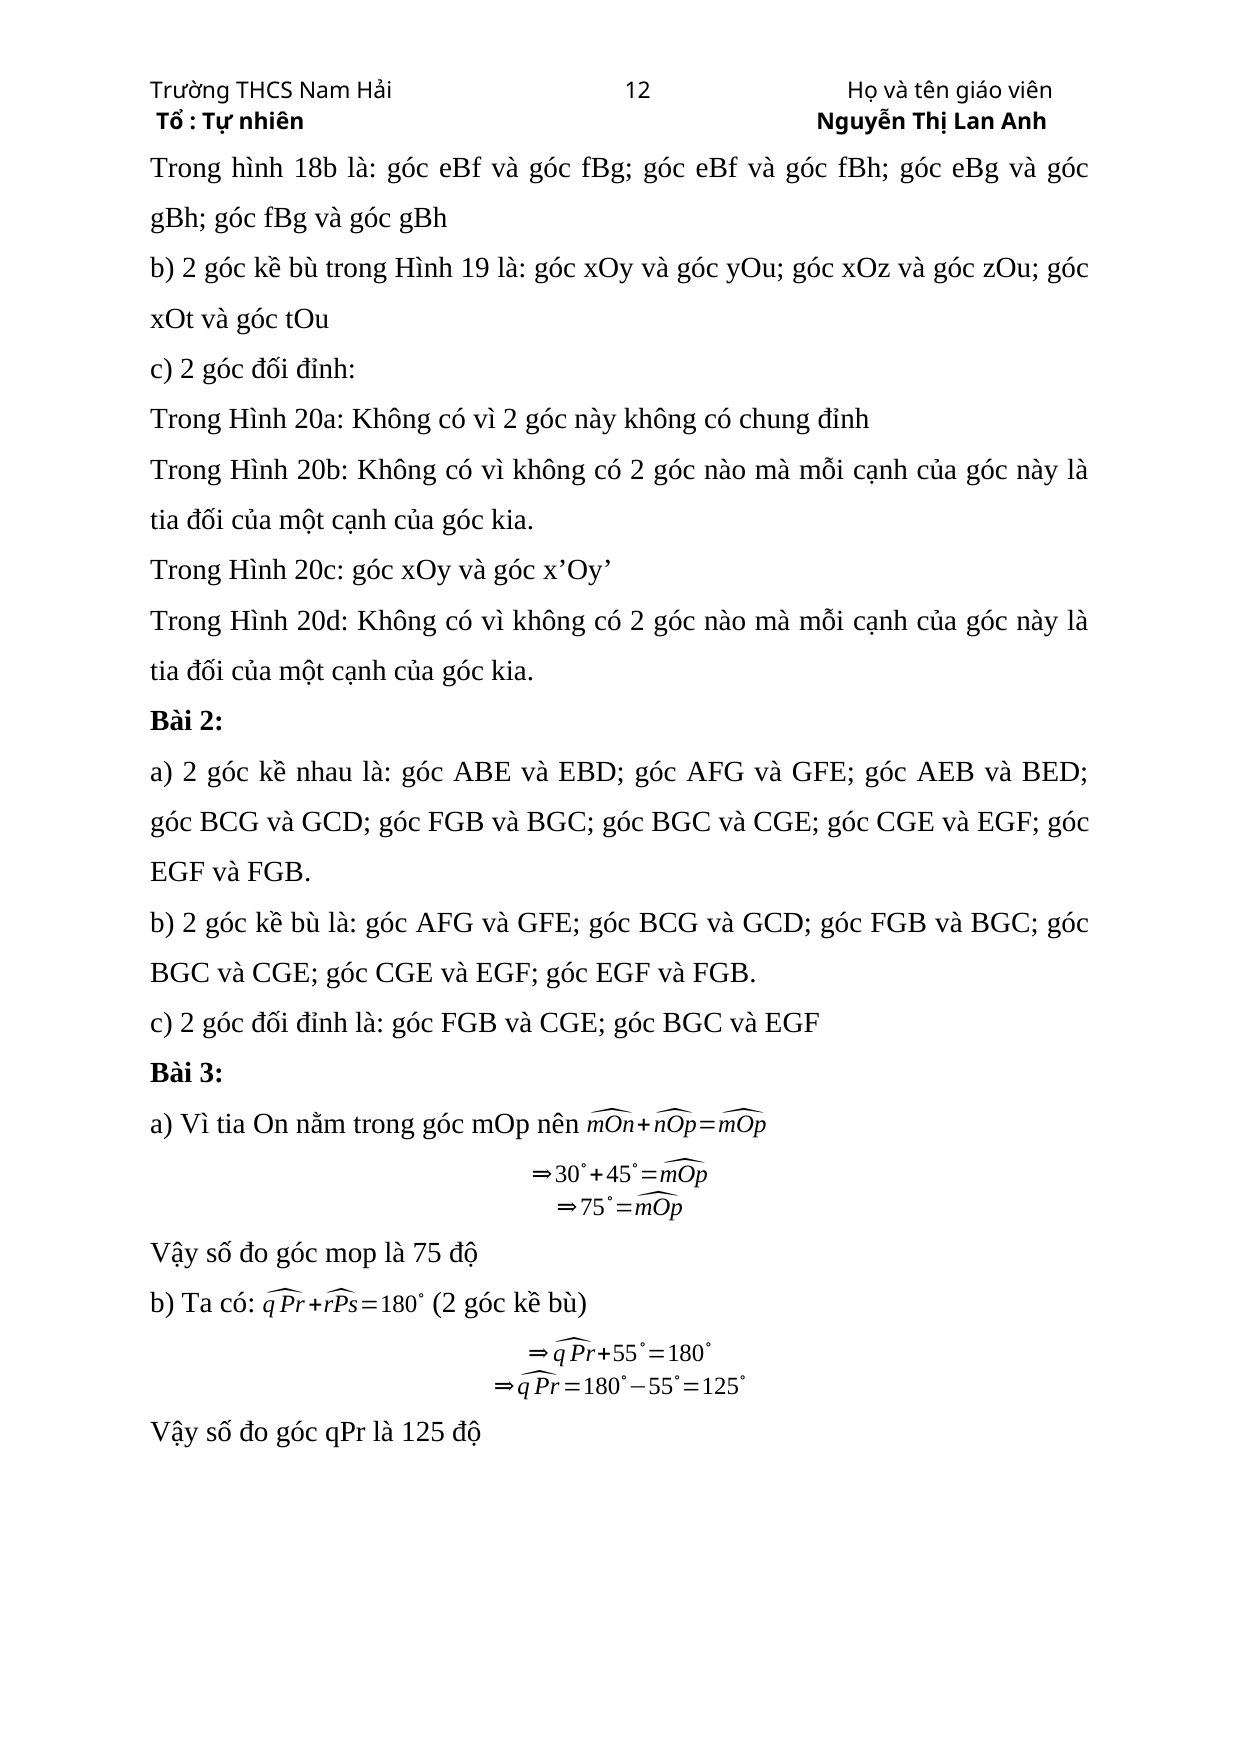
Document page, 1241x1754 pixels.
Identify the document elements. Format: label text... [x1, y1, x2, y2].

text c) 2 góc đối đỉnh: [150, 351, 1090, 385]
text a) Vì tia On nằm trong góc mOp nên [150, 1106, 1090, 1139]
text Bài 2: [150, 703, 1090, 737]
text Bài 3: [150, 1056, 1090, 1089]
text b) 2 góc kề bù là: góc AFG và GFE; góc BCG và GCD; góc FGB và BGC; góc BGC và CGE; góc CGE và EGF; góc EGF và FGB. [150, 905, 1090, 988]
text c) 2 góc đối đỉnh là: góc FGB và CGE; góc BGC và EGF [150, 1005, 1090, 1039]
text Vậy số đo góc qPr là 125 độ [150, 1414, 1090, 1447]
text Vậy số đo góc mop là 75 độ b) Ta có: (2 góc kề bù) [150, 1235, 1090, 1318]
text b) 2 góc kề bù trong Hình 19 là: góc xOy và góc yOu; góc xOz và góc zOu; góc xOt và góc tOu [150, 251, 1090, 334]
text Trong Hình 20b: Không có vì không có 2 góc nào mà mỗi cạnh của góc này là tia đối của một cạnh của góc kia. [150, 452, 1090, 536]
text Trong Hình 20c: góc xOy và góc x’Oy’ [150, 552, 1090, 586]
text Trong Hình 20a: Không có vì 2 góc này không có chung đỉnh [150, 402, 1090, 435]
text Trong hình 18b là: góc eBf và góc fBg; góc eBf và góc fBh; góc eBg và góc gBh; góc fBg và góc gBh [150, 150, 1090, 234]
text a) 2 góc kề nhau là: góc ABE và EBD; góc AFG và GFE; góc AEB và BED; góc BCG và GCD; góc FGB và BGC; góc BGC và CGE; góc CGE và EGF; góc EGF và FGB. [150, 754, 1090, 888]
text Trong Hình 20d: Không có vì không có 2 góc nào mà mỗi cạnh của góc này là tia đối của một cạnh của góc kia. [150, 603, 1090, 687]
